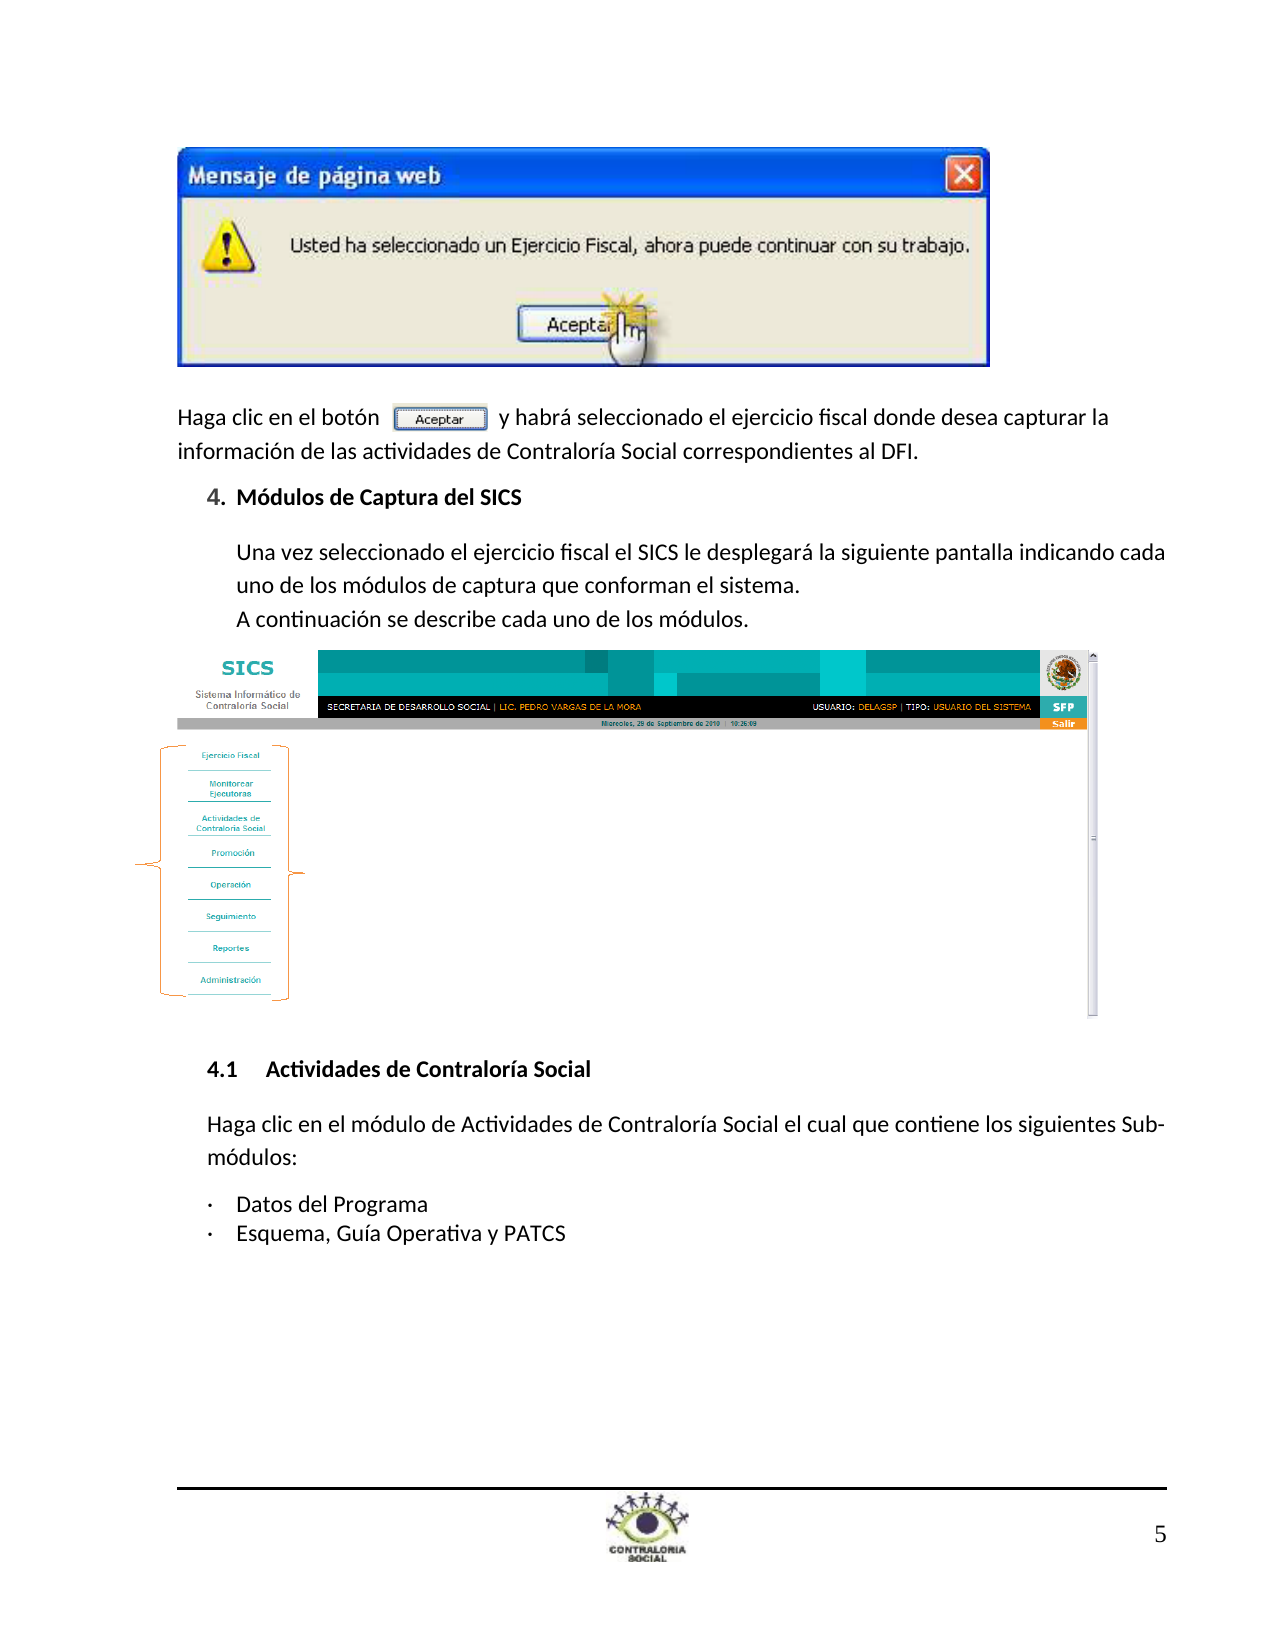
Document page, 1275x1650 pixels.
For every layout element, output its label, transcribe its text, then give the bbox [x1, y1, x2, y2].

list 4. Módulos de Captura del SICS [207, 482, 1167, 511]
list Esquema, Guía Operativa y PATCS [207, 1218, 1167, 1247]
list Haga clic en el módulo de Actividades de Contraloría Social el cual que contiene los siguientes Sub-módulos: [207, 1109, 1167, 1172]
list A continuación se describe cada uno de los módulos. [236, 604, 1167, 633]
list Una vez seleccionado el ejercicio fiscal el SICS le desplegará la siguiente pantalla indicando cada uno de los módulos de captura que conforman el sistema. [236, 537, 1167, 599]
list 4.1 Actividades de Contraloría Social [207, 1054, 1167, 1084]
list Datos del Programa [207, 1189, 1167, 1218]
picture [605, 1491, 689, 1560]
text Haga clic en el botón y habrá seleccionado el ejercicio fiscal donde desea capturar la información de las actividades de Contraloría Social correspondientes al DFI. [177, 402, 1167, 465]
